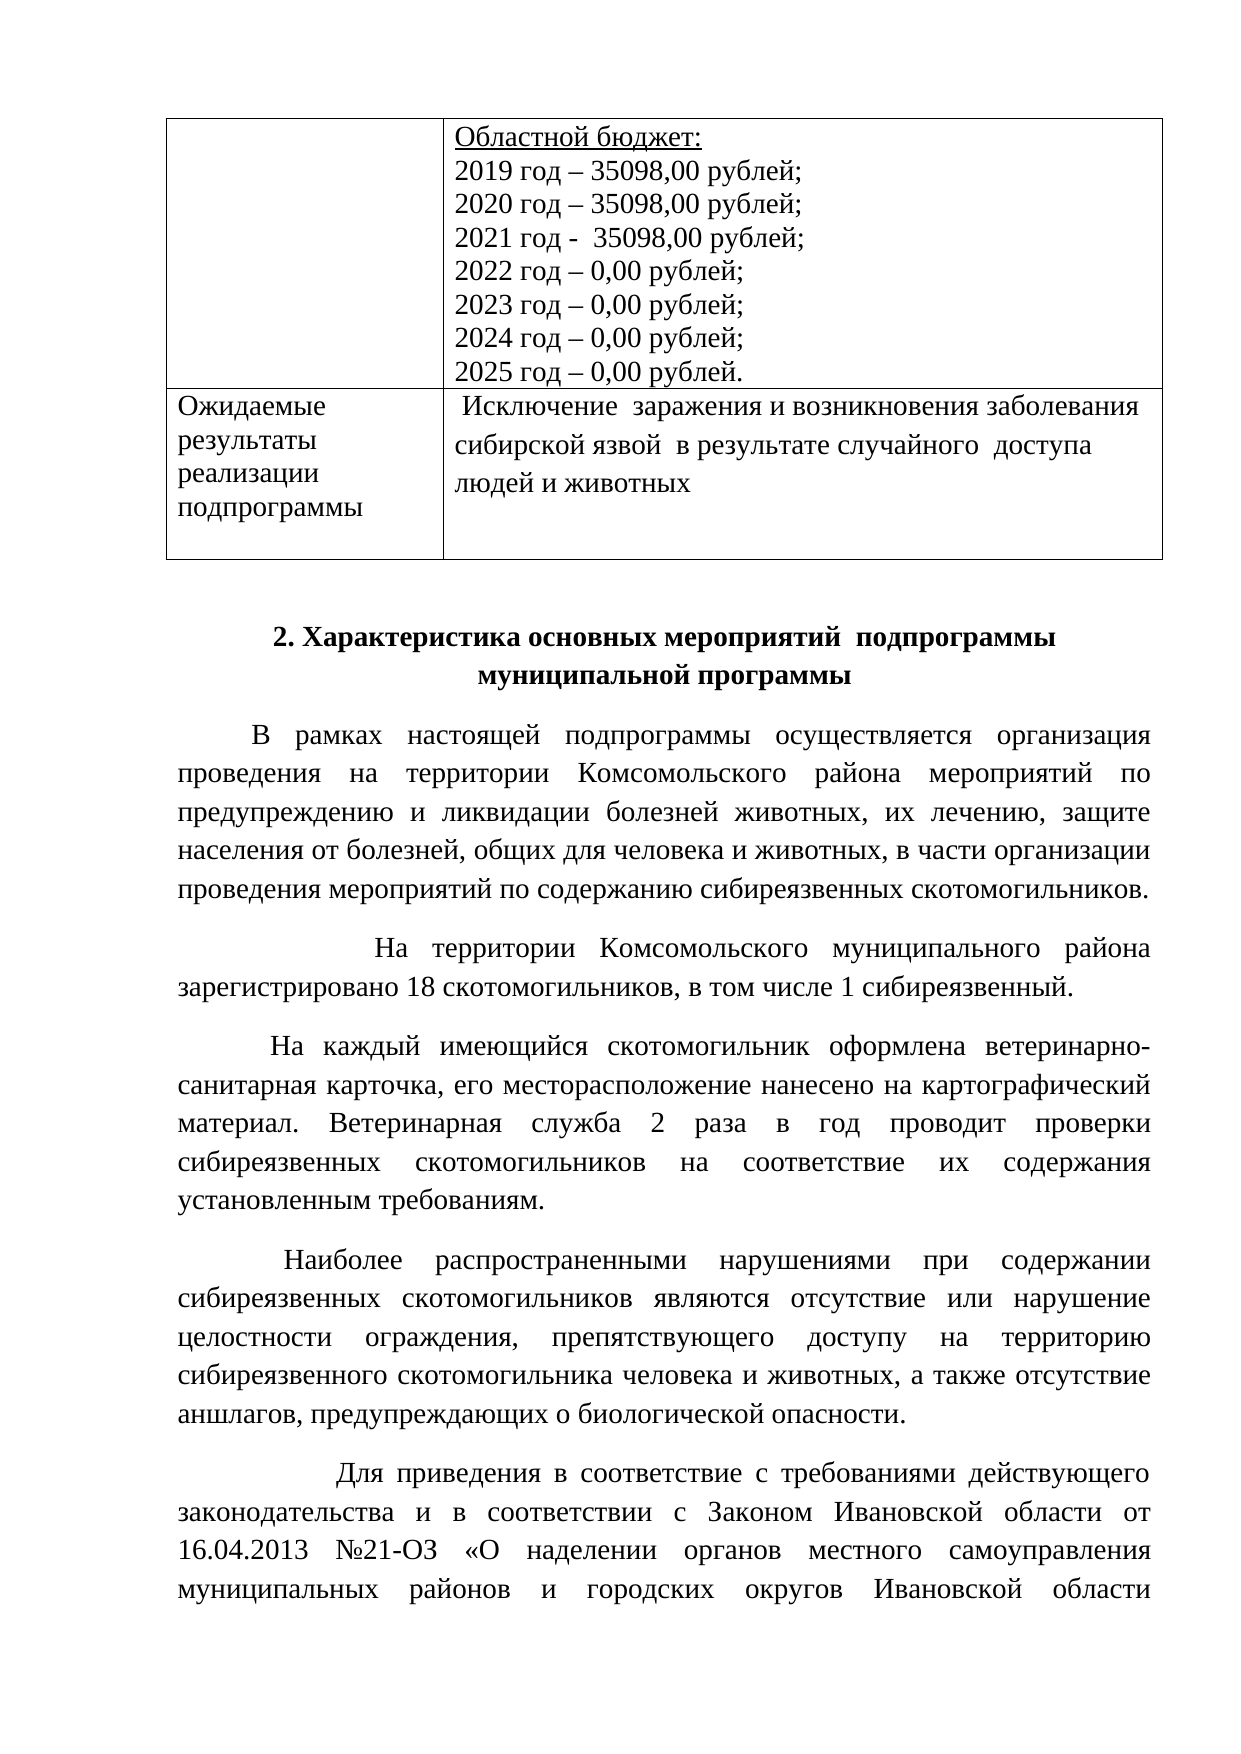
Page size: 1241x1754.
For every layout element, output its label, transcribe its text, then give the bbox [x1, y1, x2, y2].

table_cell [167, 119, 443, 387]
table_cell Исключение заражения и возникновения заболевания сибирской язвой в результате случайного доступа людей и животных [444, 389, 1162, 558]
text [177, 1455, 1152, 1604]
text 2. Характеристика основных мероприятий подпрограммы муниципальной программы [177, 619, 1152, 691]
text В рамках настоящей подпрограммы осуществляется организация проведения на территории Комсомольского района мероприятий по предупреждению и ликвидации болезней животных, их лечению, защите населения от болезней, общих для человека и животных, в части организации проведения мероприятий по содержанию сибиреязвенных скотомогильников. [177, 717, 1152, 904]
text На территории Комсомольского муниципального района зарегистрировано 18 скотомогильников, в том числе 1 сибиреязвенный. [177, 930, 1152, 1002]
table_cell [444, 119, 1162, 387]
table_cell Ожидаемые результаты реализации подпрограммы [167, 389, 443, 558]
text На каждый имеющийся скотомогильник оформлена ветеринарно-санитарная карточка, его месторасположение нанесено на картографический материал. Ветеринарная служба 2 раза в год проводит проверки сибиреязвенных скотомогильников на соответствие их содержания установленным требованиям. [177, 1028, 1152, 1216]
text Наиболее распространенными нарушениями при содержании сибиреязвенных скотомогильников являются отсутствие или нарушение целостности ограждения, препятствующего доступу на территорию сибиреязвенного скотомогильника человека и животных, а также отсутствие аншлагов, предупреждающих о биологической опасности. [177, 1242, 1152, 1429]
